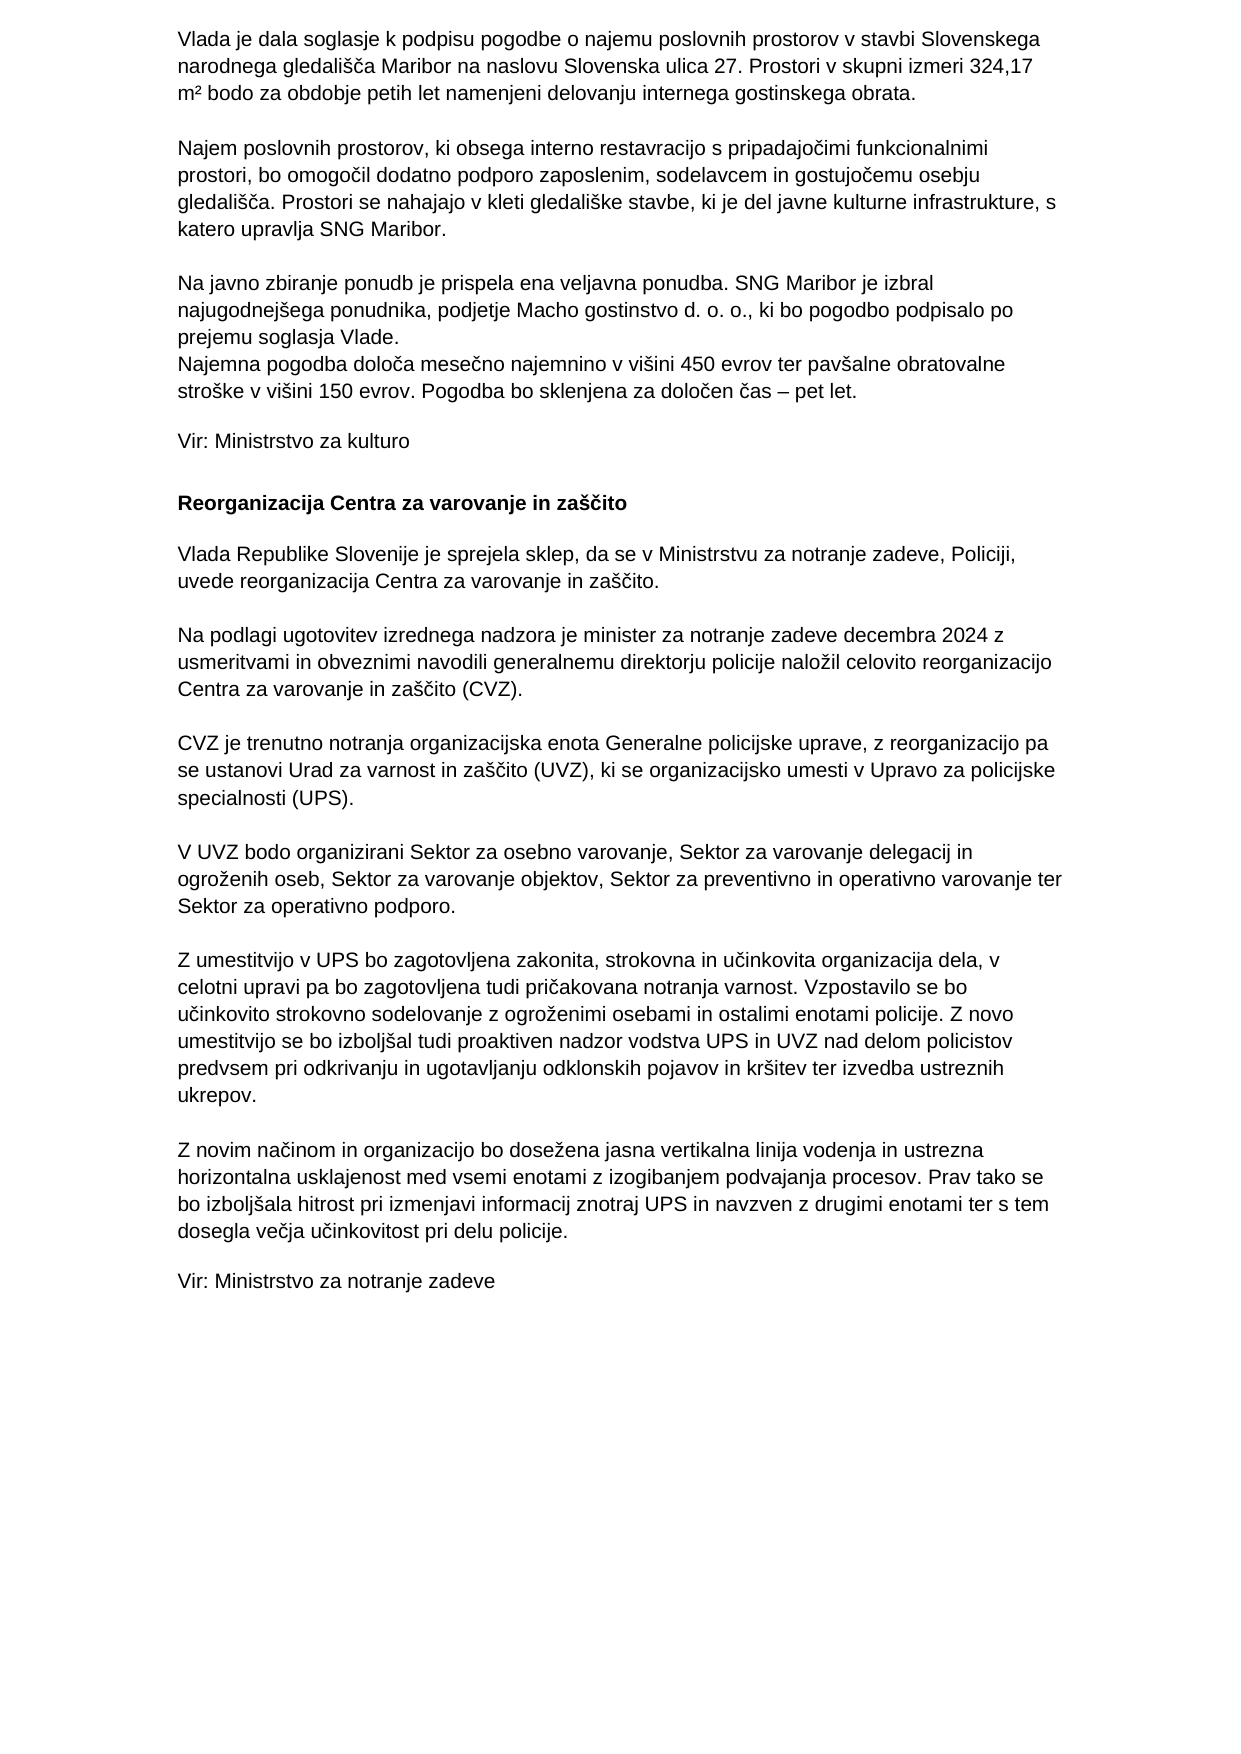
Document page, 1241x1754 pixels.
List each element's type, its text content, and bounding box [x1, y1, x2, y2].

text Najem poslovnih prostorov, ki obsega interno restavracijo s pripadajočimi funkcionalnimi prostori, bo omogočil dodatno podporo zaposlenim, sodelavcem in gostujočemu osebju gledališča. Prostori se nahajajo v kleti gledališke stavbe, ki je del javne kulturne infrastrukture, s katero upravlja SNG Maribor. [177, 133, 1063, 242]
text Vlada Republike Slovenije je sprejela sklep, da se v Ministrstvu za notranje zadeve, Policiji, uvede reorganizacija Centra za varovanje in zaščito. [177, 539, 1063, 594]
text Na podlagi ugotovitev izrednega nadzora je minister za notranje zadeve decembra 2024 z usmeritvami in obveznimi navodili generalnemu direktorju policije naložil celovito reorganizacijo Centra za varovanje in zaščito (CVZ). [177, 621, 1063, 702]
text Z novim načinom in organizacijo bo dosežena jasna vertikalna linija vodenja in ustrezna horizontalna usklajenost med vsemi enotami z izogibanjem podvajanja procesov. Prav tako se bo izboljšala hitrost pri izmenjavi informacij znotraj UPS in navzven z drugimi enotami ter s tem dosegla večja učinkovitost pri delu policije. [177, 1135, 1063, 1244]
text CVZ je trenutno notranja organizacijska enota Generalne policijske uprave, z reorganizacijo pa se ustanovi Urad za varnost in zaščito (UVZ), ki se organizacijsko umesti v Upravo za policijske specialnosti (UPS). [177, 729, 1063, 810]
text Vir: Ministrstvo za notranje zadeve [177, 1269, 1063, 1293]
text Vir: Ministrstvo za kulturo [177, 429, 1063, 453]
text V UVZ bodo organizirani Sektor za osebno varovanje, Sektor za varovanje delegacij in ogroženih oseb, Sektor za varovanje objektov, Sektor za preventivno in operativno varovanje ter Sektor za operativno podporo. [177, 837, 1063, 919]
subtitle Reorganizacija Centra za varovanje in zaščito [177, 491, 1063, 514]
text Vlada je dala soglasje k podpisu pogodbe o najemu poslovnih prostorov v stavbi Slovenskega narodnega gledališča Maribor na naslovu Slovenska ulica 27. Prostori v skupni izmeri 324,17 m² bodo za obdobje petih let namenjeni delovanju internega gostinskega obrata. [177, 25, 1063, 106]
text Najemna pogodba določa mesečno najemnino v višini 450 evrov ter pavšalne obratovalne stroške v višini 150 evrov. Pogodba bo sklenjena za določen čas – pet let. [177, 350, 1063, 404]
text Z umestitvijo v UPS bo zagotovljena zakonita, strokovna in učinkovita organizacija dela, v celotni upravi pa bo zagotovljena tudi pričakovana notranja varnost. Vzpostavilo se bo učinkovito strokovno sodelovanje z ogroženimi osebami in ostalimi enotami policije. Z novo umestitvijo se bo izboljšal tudi proaktiven nadzor vodstva UPS in UVZ nad delom policistov predvsem pri odkrivanju in ugotavljanju odklonskih pojavov in kršitev ter izvedba ustreznih ukrepov. [177, 946, 1063, 1108]
text Na javno zbiranje ponudb je prispela ena veljavna ponudba. SNG Maribor je izbral najugodnejšega ponudnika, podjetje Macho gostinstvo d. o. o., ki bo pogodbo podpisalo po prejemu soglasja Vlade. [177, 269, 1063, 350]
